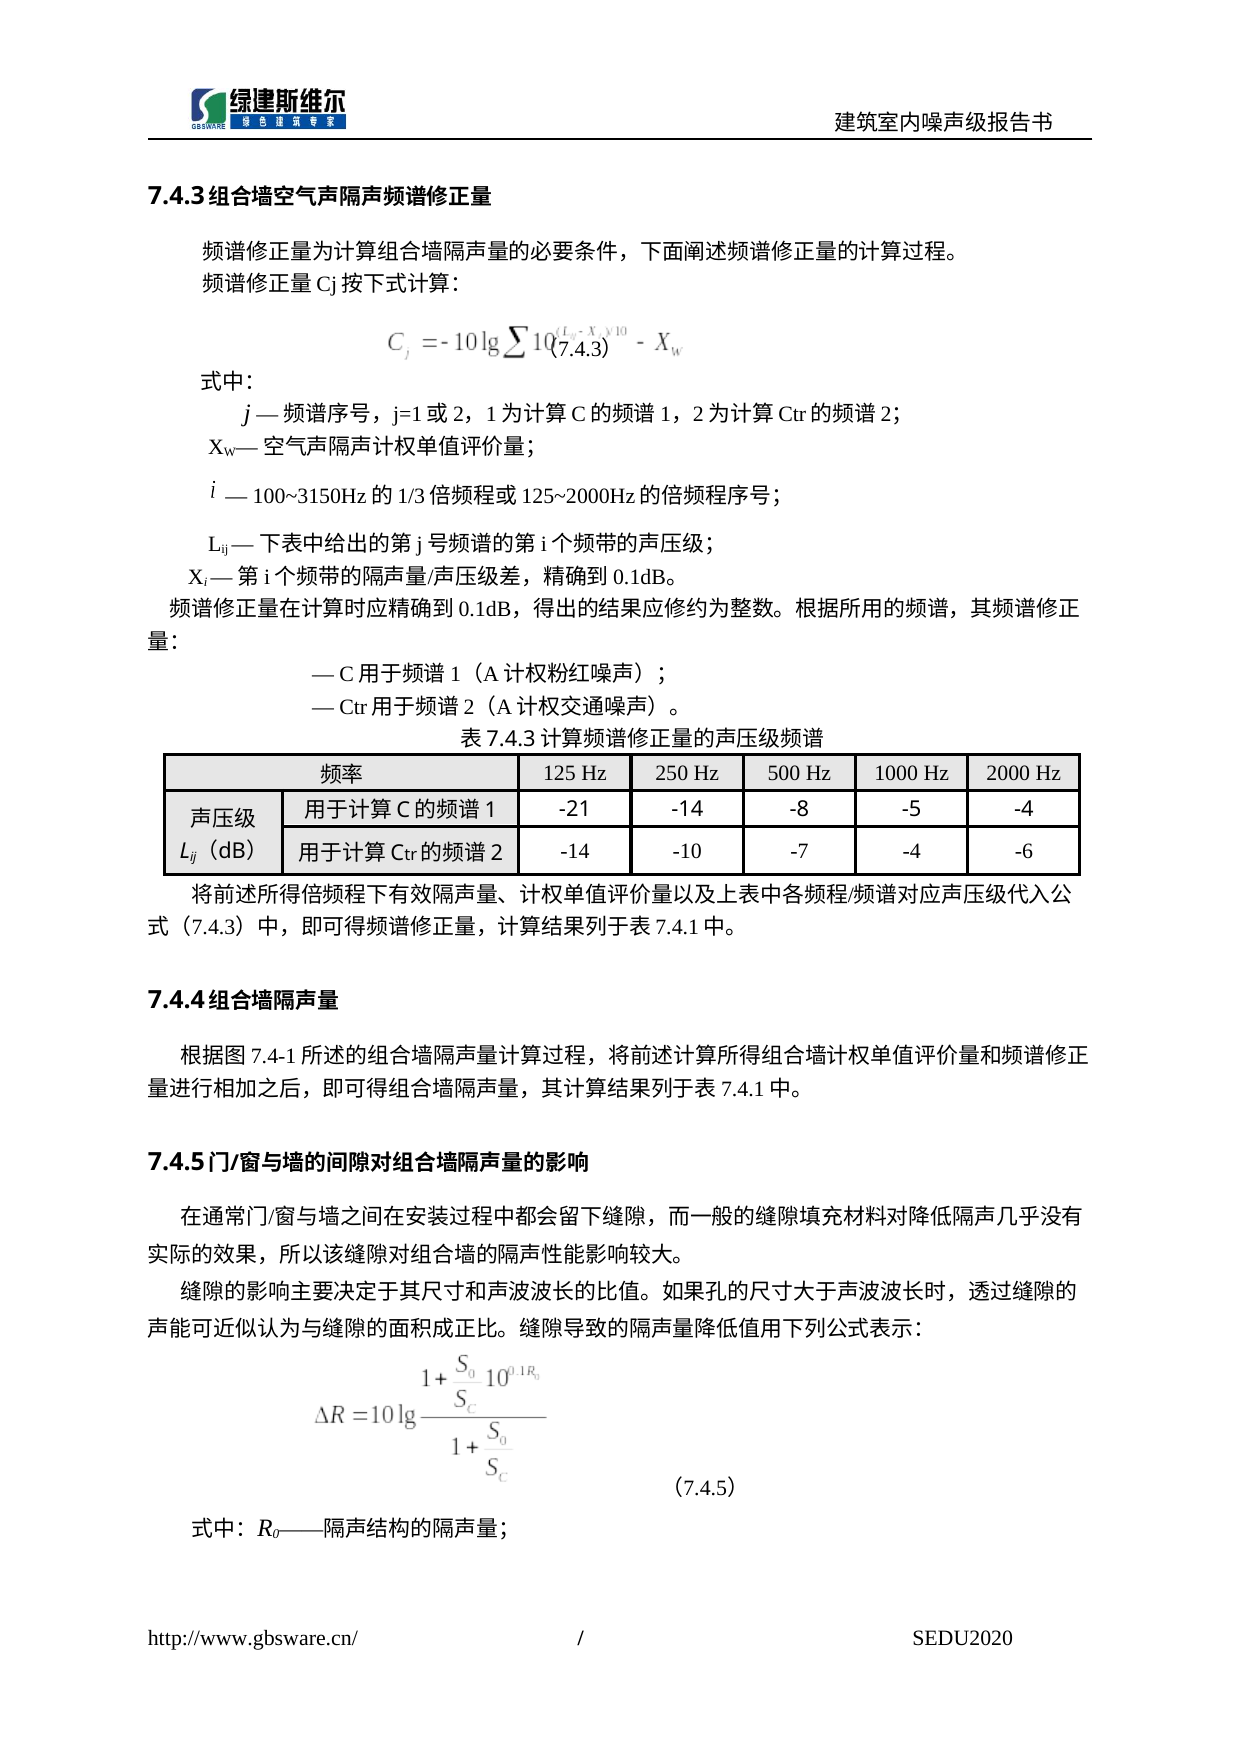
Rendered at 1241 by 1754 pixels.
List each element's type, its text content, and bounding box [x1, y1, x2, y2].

text — 100~3150Hz的1/3倍频程或125~2000Hz的倍频程序号； [148, 461, 1092, 526]
text 式中： [159, 363, 1092, 396]
table_cell 用于计算C的频谱1 [284, 792, 517, 824]
text 缝隙的影响主要决定于其尺寸和声波波长的比值。如果孔的尺寸大于声波波长时，透过缝隙的声能可近似认为与缝隙的面积成正比。缝隙导致的隔声量降低值用下列公式表示： [148, 1273, 1092, 1343]
text 频谱修正量为计算组合墙隔声量的必要条件，下面阐述频谱修正量的计算过程。 [148, 233, 1092, 266]
table_cell 声压级Lij（dB） [166, 792, 281, 873]
table_cell -10 [633, 828, 742, 873]
table_header 500 Hz [745, 756, 854, 789]
table_cell -4 [969, 792, 1078, 824]
text — Ctr用于频谱2（A计权交通噪声）。 [148, 688, 1092, 721]
text 将前述所得倍频程下有效隔声量、计权单值评价量以及上表中各频程/频谱对应声压级代入公式（7.4.3）中，即可得频谱修正量，计算结果列于表7.4.1中。 [148, 876, 1092, 941]
table_cell -8 [745, 792, 854, 824]
table_header 频率 [166, 756, 517, 789]
table_cell -21 [520, 792, 629, 824]
text 根据图7.4-1 所述的组合墙隔声量计算过程，将前述计算所得组合墙计权单值评价量和频谱修正量进行相加之后，即可得组合墙隔声量，其计算结果列于表7.4.1中。 [148, 1038, 1092, 1103]
text — C用于频谱1（A计权粉红噪声）； [148, 656, 1092, 688]
table_header 250 Hz [633, 756, 742, 789]
text 频谱修正量在计算时应精确到0.1dB，得出的结果应修约为整数。根据所用的频谱，其频谱修正量： [148, 591, 1092, 656]
text j — 频谱序号，j=1或2，1为计算C的频谱1，2为计算Ctr的频谱2； [159, 396, 1092, 428]
text 表7.4.3计算频谱修正量的声压级频谱 [148, 721, 1092, 753]
text （7.4.3） [191, 331, 1092, 363]
text 频谱修正量Cj按下式计算： [191, 266, 1092, 298]
table_cell -6 [969, 828, 1078, 873]
text Lij — 下表中给出的第j号频谱的第i个频带的声压级； [148, 526, 1092, 558]
subtitle 门/窗与墙的间隙对组合墙隔声量的影响 [148, 1128, 1092, 1193]
subtitle 组合墙空气声隔声频谱修正量 [148, 162, 1092, 227]
picture [187, 88, 347, 130]
table_cell -7 [745, 828, 854, 873]
subtitle 组合墙隔声量 [148, 966, 1092, 1031]
table_cell -5 [857, 792, 966, 824]
table_cell -14 [520, 828, 629, 873]
table_header 2000 Hz [969, 756, 1078, 789]
text （7.4.5） [148, 1348, 1092, 1510]
text 式中：R0——隔声结构的隔声量； [148, 1510, 1092, 1543]
table_cell -14 [633, 792, 742, 824]
text 在通常门/窗与墙之间在安装过程中都会留下缝隙，而一般的缝隙填充材料对降低隔声几乎没有实际的效果，所以该缝隙对组合墙的隔声性能影响较大。 [148, 1199, 1092, 1269]
table_header 125 Hz [520, 756, 629, 789]
table_cell -4 [857, 828, 966, 873]
text Xi — 第i个频带的隔声量/声压级差，精确到0.1dB。 [148, 558, 1092, 591]
text XW— 空气声隔声计权单值评价量； [148, 428, 1092, 461]
table_header 1000 Hz [857, 756, 966, 789]
table_cell 用于计算Ctr的频谱2 [284, 828, 517, 873]
